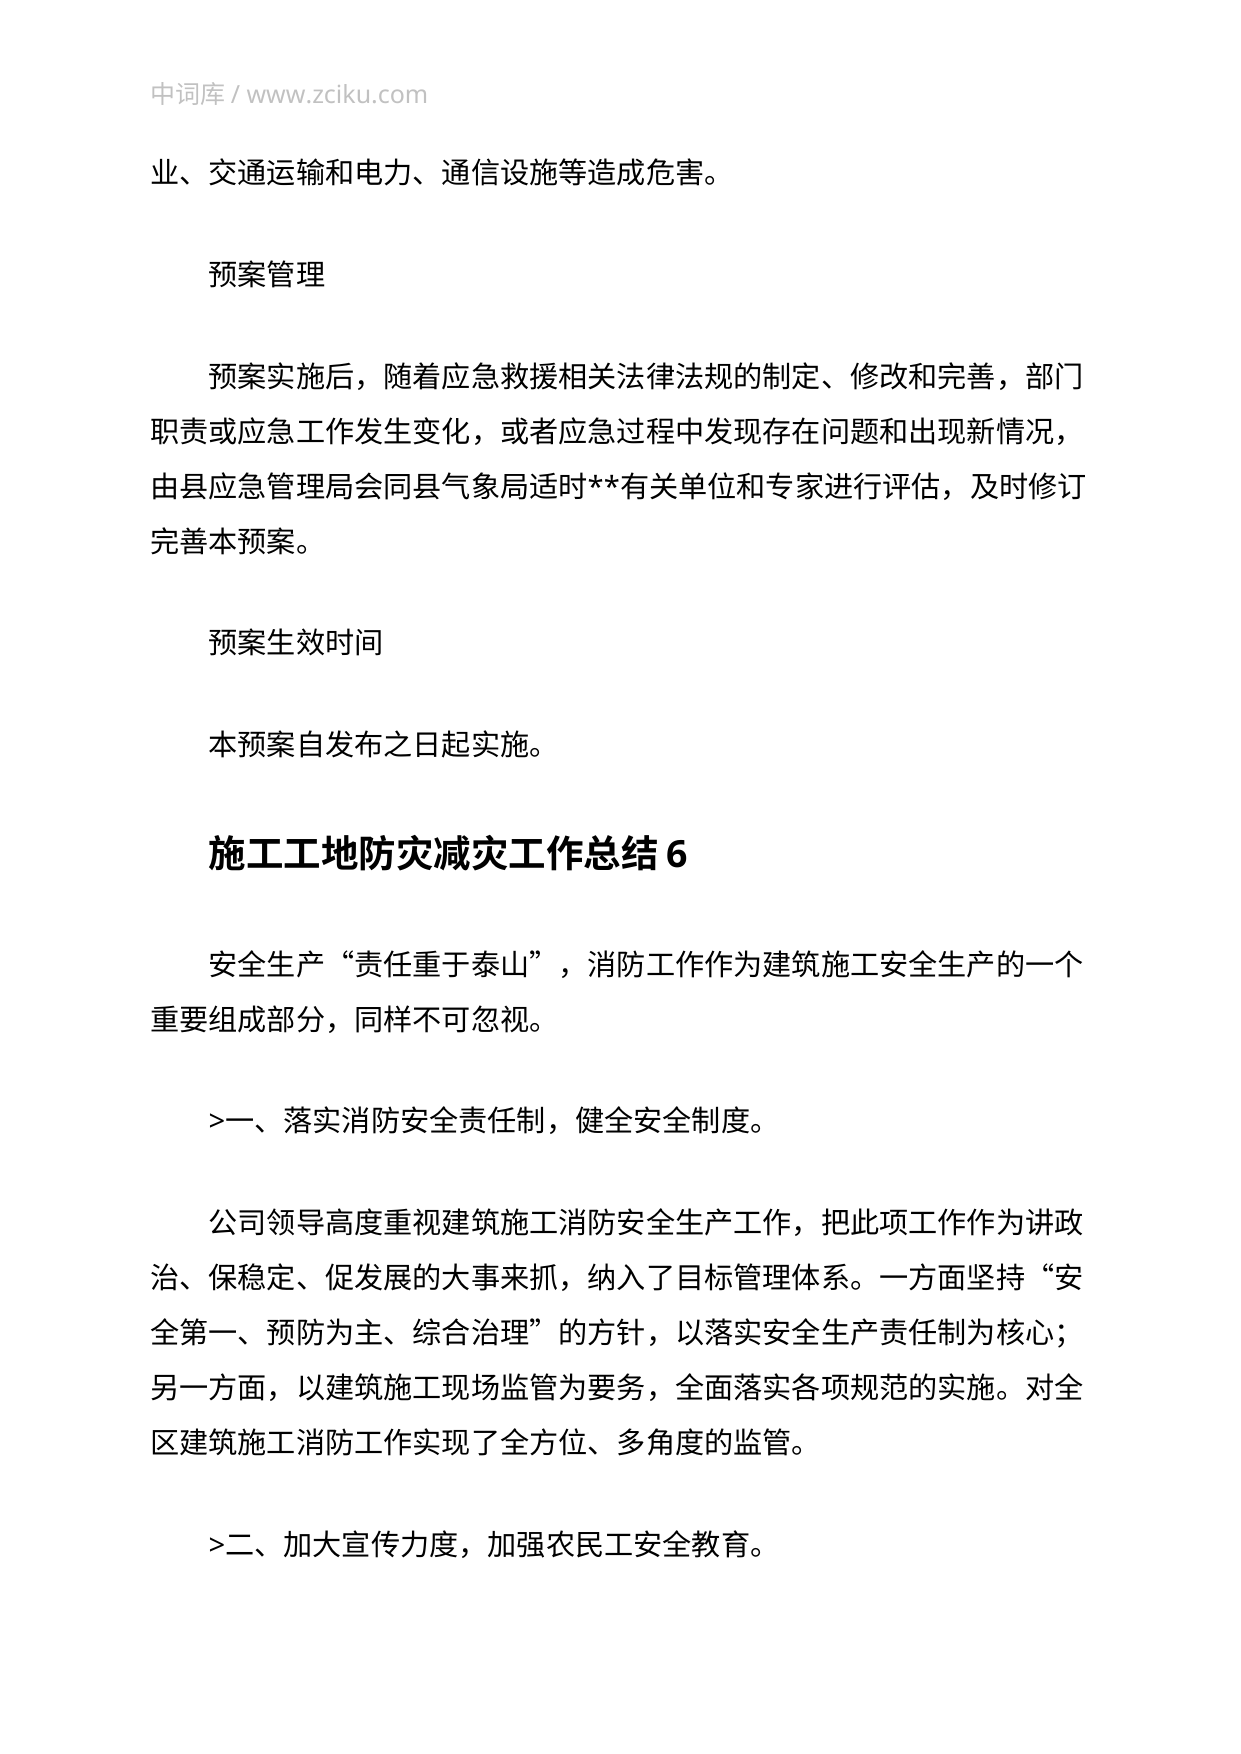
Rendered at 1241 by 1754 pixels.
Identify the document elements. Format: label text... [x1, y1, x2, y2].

text 本预案自发布之日起实施。 [150, 722, 1090, 764]
text 施工工地防灾减灾工作总结6 [150, 824, 1090, 878]
text >二、加大宣传力度，加强农民工安全教育。 [150, 1521, 1090, 1564]
text 预案生效时间 [150, 620, 1090, 662]
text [150, 150, 1090, 192]
text 预案管理 [150, 252, 1090, 294]
text 公司领导高度重视建筑施工消防安全生产工作，把此项工作作为讲政治、保稳定、促发展的大事来抓，纳入了目标管理体系。一方面坚持“安全第一、预防为主、综合治理”的方针，以落实安全生产责任制为核心；另一方面，以建筑施工现场监管为要务，全面落实各项规范的实施。对全区建筑施工消防工作实现了全方位、多角度的监管。 [150, 1200, 1090, 1462]
text >一、落实消防安全责任制，健全安全制度。 [150, 1098, 1090, 1140]
text 安全生产“责任重于泰山”，消防工作作为建筑施工安全生产的一个重要组成部分，同样不可忽视。 [150, 941, 1090, 1038]
text 预案实施后，随着应急救援相关法律法规的制定、修改和完善，部门职责或应急工作发生变化，或者应急过程中发现存在问题和出现新情况，由县应急管理局会同县气象局适时**有关单位和专家进行评估，及时修订完善本预案。 [150, 353, 1090, 561]
